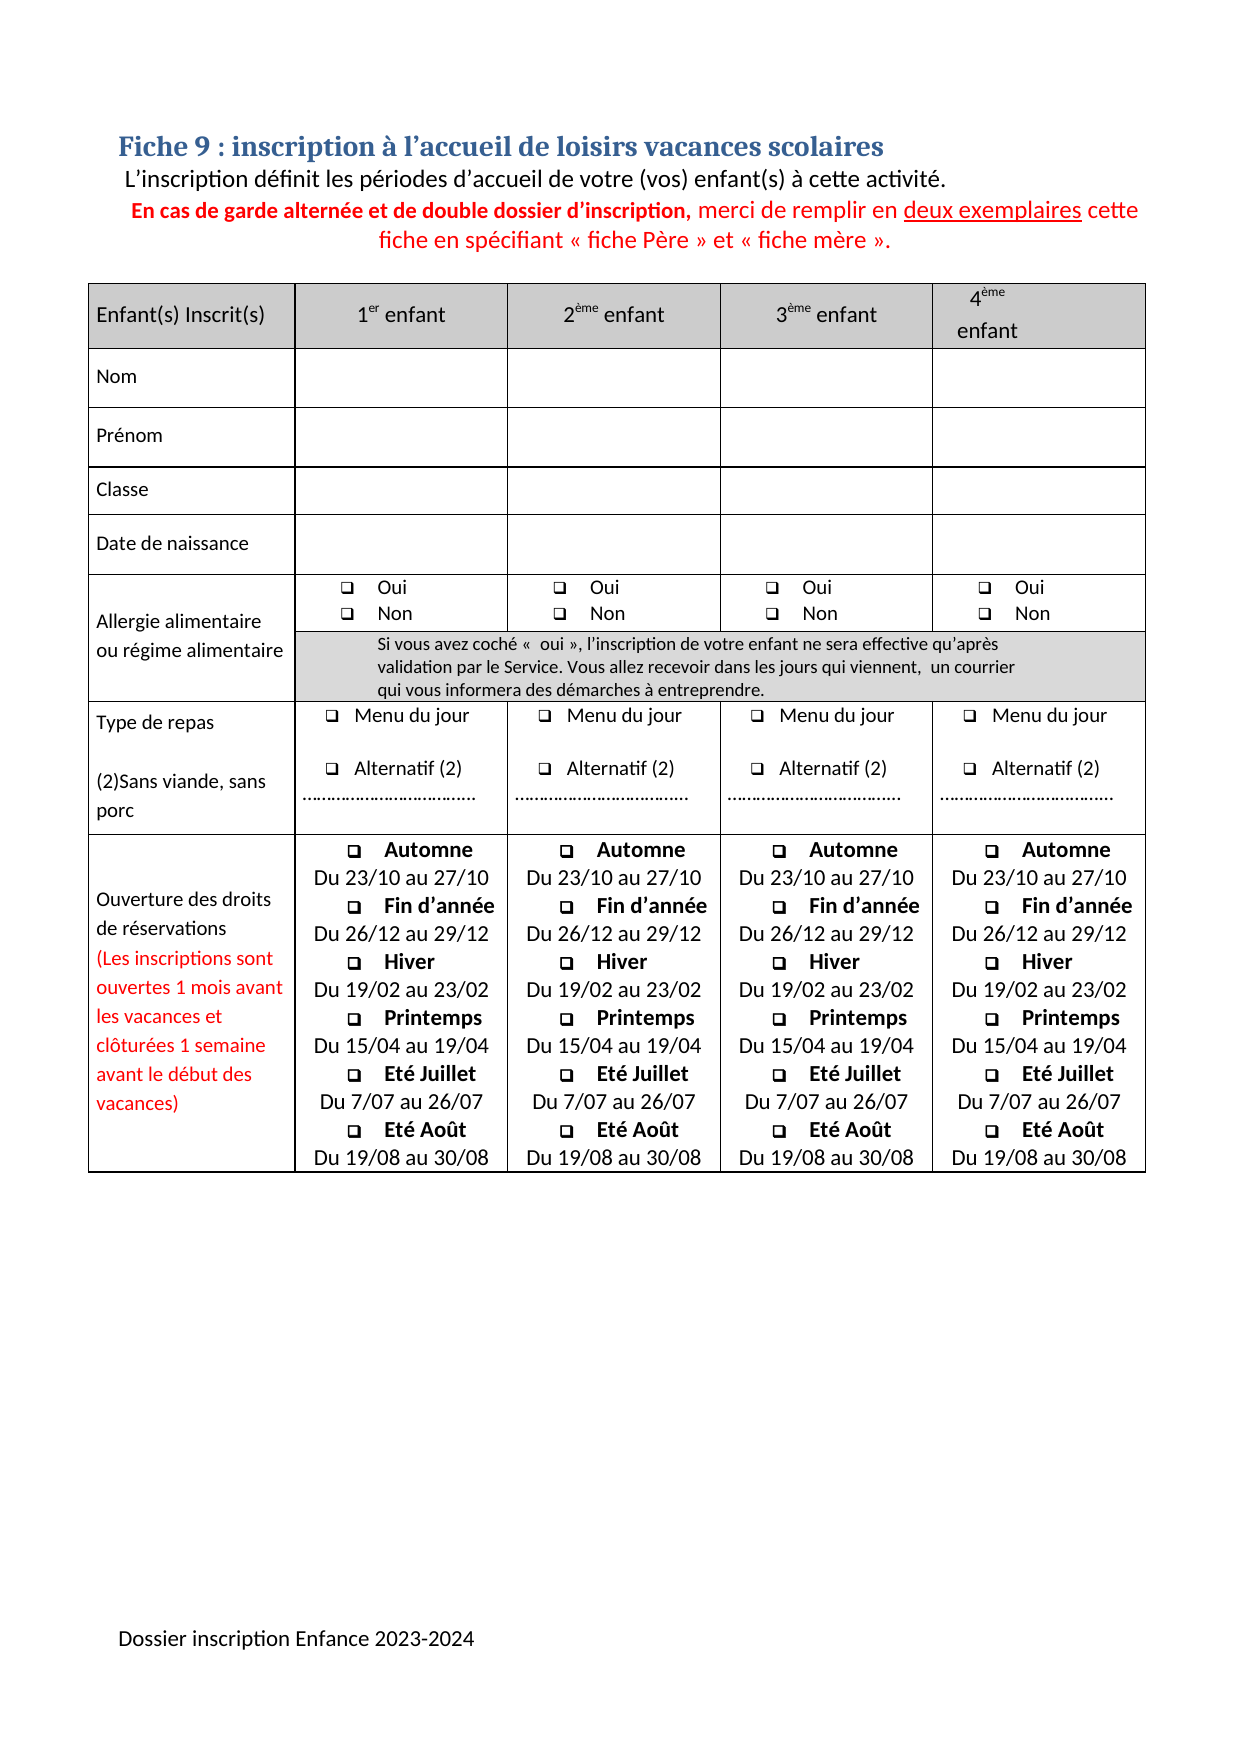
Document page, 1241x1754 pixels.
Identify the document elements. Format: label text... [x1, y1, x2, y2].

table_cell Date de naissance [89, 515, 294, 573]
table_cell [296, 408, 507, 466]
table_cell Automne Du 23/10 au 27/10 Fin d’année Du 26/12 au 29/12 Hiver Du 19/02 au 23/02 Printemps Du 15/04 au 19/04 Eté Juillet Du 7/07 au 26/07 Eté Août Du 19/08 au 30/08 [296, 835, 507, 1171]
table_cell Classe [89, 468, 294, 514]
table_cell Menu du jour Alternatif (2) ……………………………... [508, 702, 720, 834]
table_cell [296, 349, 507, 407]
table_cell Oui Non [933, 575, 1145, 631]
table_header 4ème enfant [933, 284, 1145, 348]
table_cell Prénom [89, 408, 294, 466]
table_cell Nom [89, 349, 294, 407]
table_cell Si vous avez coché « oui », l’inscription de votre enfant ne sera effective qu’après validation par le Service. Vous allez recevoir dans les jours qui viennent, un courrier qui vous informera des démarches à entreprendre. [296, 632, 1145, 701]
table_cell Oui Non [508, 575, 720, 631]
table_cell [933, 349, 1145, 407]
table_cell Menu du jour Alternatif (2) ……………………………... [296, 702, 507, 834]
table_cell Type de repas (2)Sans viande, sans porc [89, 702, 294, 834]
table_cell [933, 515, 1145, 573]
table_header 1er enfant [296, 284, 507, 348]
table_cell [721, 349, 932, 407]
table_cell Menu du jour Alternatif (2) ……………………………... [721, 702, 932, 834]
table_cell [508, 515, 720, 573]
table_header 2ème enfant [508, 284, 720, 348]
table_header 3ème enfant [721, 284, 932, 348]
table_cell [933, 408, 1145, 466]
table_cell Oui Non [721, 575, 932, 631]
text En cas de garde alternée et de double dossier d’inscription, merci de remplir en deux exemplaires cette fiche en spécifiant « fiche Père » et « fiche mère ». [118, 194, 1152, 255]
table_cell Menu du jour Alternatif (2) ……………………………... [933, 702, 1145, 834]
table_cell Automne Du 23/10 au 27/10 Fin d’année Du 26/12 au 29/12 Hiver Du 19/02 au 23/02 Printemps Du 15/04 au 19/04 Eté Juillet Du 7/07 au 26/07 Eté Août Du 19/08 au 30/08 [721, 835, 932, 1171]
table_cell Ouverture des droits de réservations (Les inscriptions sont ouvertes 1 mois avant les vacances et clôturées 1 semaine avant le début des vacances) [89, 835, 294, 1171]
table_cell [721, 515, 932, 573]
table_cell [508, 408, 720, 466]
table_cell Automne Du 23/10 au 27/10 Fin d’année Du 26/12 au 29/12 Hiver Du 19/02 au 23/02 Printemps Du 15/04 au 19/04 Eté Juillet Du 7/07 au 26/07 Eté Août Du 19/08 au 30/08 [508, 835, 720, 1171]
table_cell [296, 515, 507, 573]
table_cell [508, 349, 720, 407]
table_cell Allergie alimentaire ou régime alimentaire [89, 575, 294, 701]
table_cell Automne Du 23/10 au 27/10 Fin d’année Du 26/12 au 29/12 Hiver Du 19/02 au 23/02 Printemps Du 15/04 au 19/04 Eté Juillet Du 7/07 au 26/07 Eté Août Du 19/08 au 30/08 [933, 835, 1145, 1171]
text L’inscription définit les périodes d’accueil de votre (vos) enfant(s) à cette activité. [118, 163, 1152, 194]
table_cell [721, 408, 932, 466]
table_cell [296, 468, 507, 514]
text Fiche 9 : inscription à l’accueil de loisirs vacances scolaires [118, 130, 1152, 163]
table_cell [933, 468, 1145, 514]
table_header Enfant(s) Inscrit(s) [89, 284, 294, 348]
table_cell [508, 468, 720, 514]
table_cell Oui Non [296, 575, 507, 631]
table_cell [721, 468, 932, 514]
